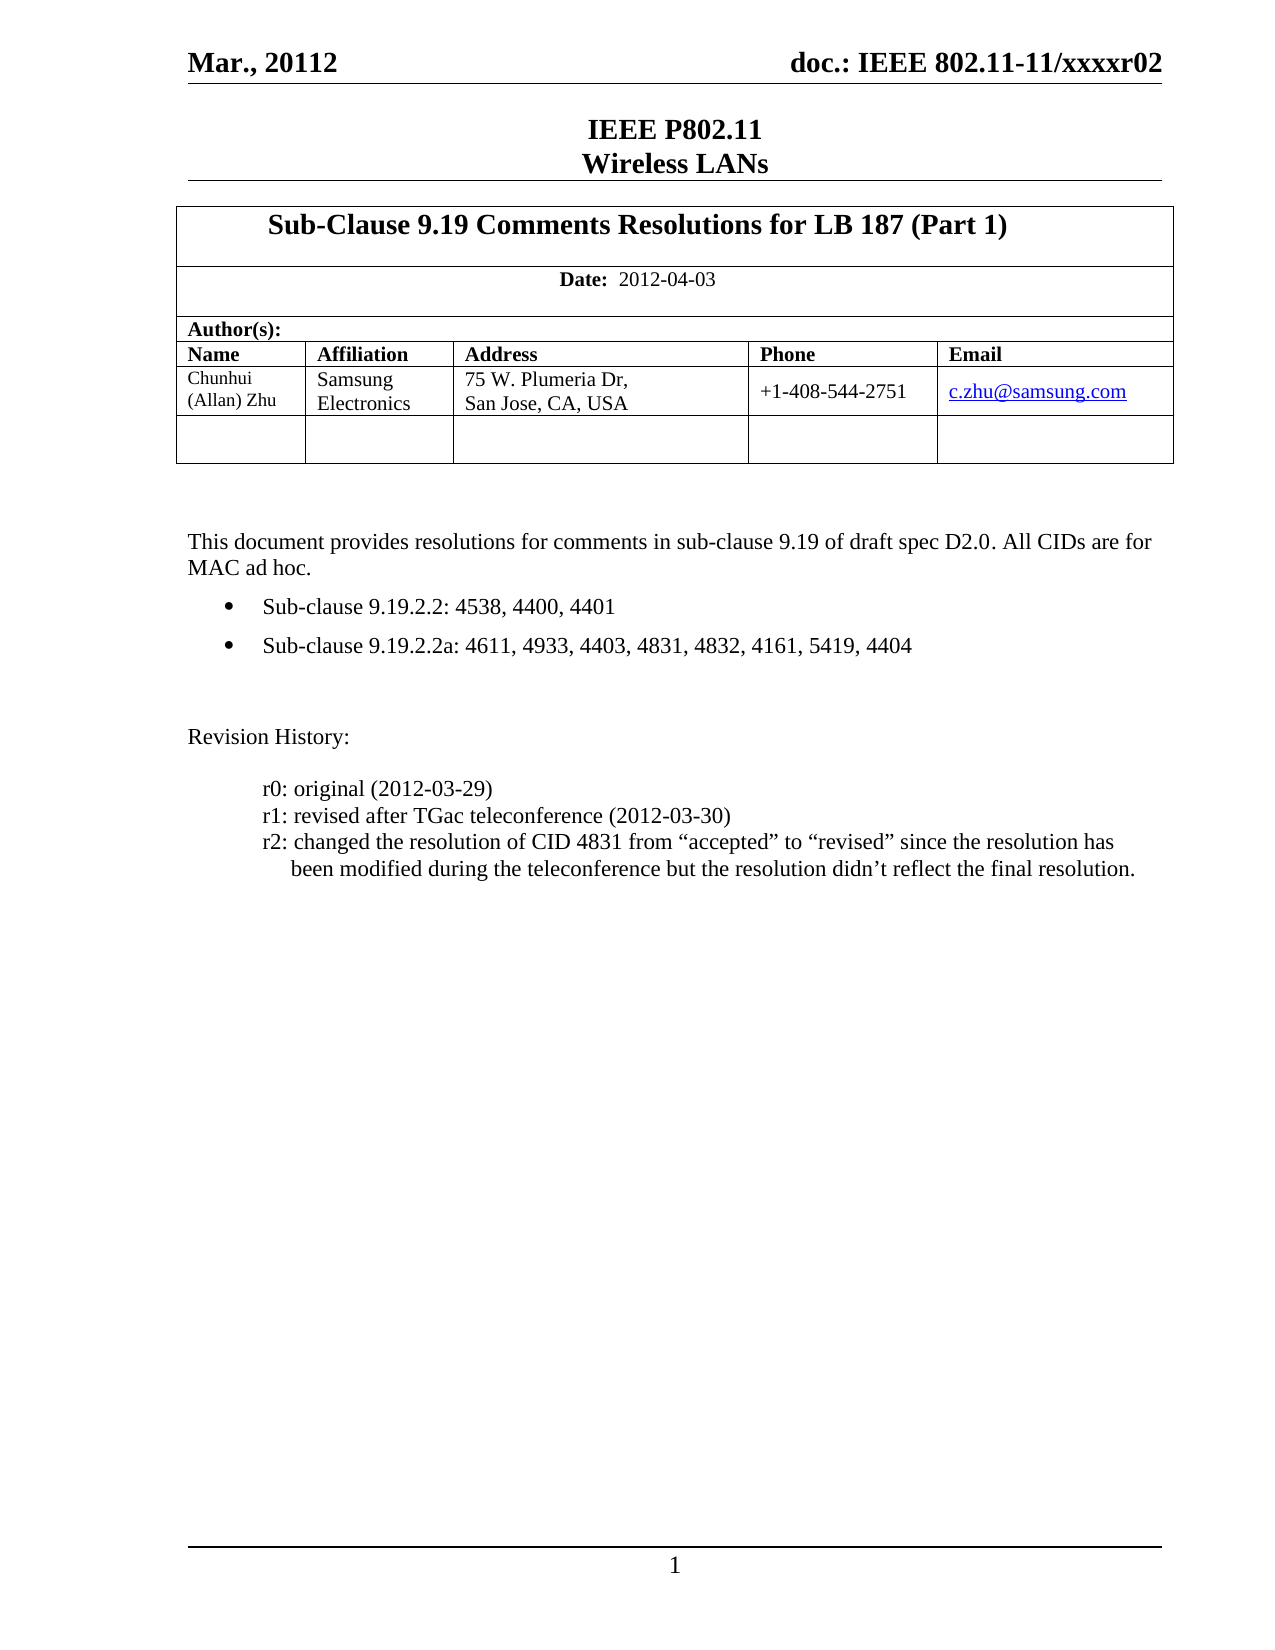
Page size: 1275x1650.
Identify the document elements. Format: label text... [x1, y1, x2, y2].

table_cell 75 W. Plumeria Dr, San Jose, CA, USA [454, 367, 748, 415]
table_cell [749, 416, 937, 463]
text This document provides resolutions for comments in sub-clause 9.19 of draft spec D2.0. All CIDs are for MAC ad hoc. [187, 528, 1162, 581]
text r0: original (2012-03-29) [262, 776, 1162, 802]
table_cell Name [177, 342, 305, 366]
text Revision History: [187, 723, 1162, 749]
text r2: changed the resolution of CID 4831 from “accepted” to “revised” since the resolution has been modified during the teleconference but the resolution didn’t reflect the final resolution. [262, 828, 1162, 881]
table_cell Address [454, 342, 748, 366]
table_cell Samsung Electronics [306, 367, 453, 415]
table_cell [454, 416, 748, 463]
list Sub-clause 9.19.2.2: 4538, 4400, 4401 [225, 593, 1162, 620]
table_cell [306, 416, 453, 463]
table_cell Affiliation [306, 342, 453, 366]
table_cell [938, 416, 1173, 463]
table_cell Email [938, 342, 1173, 366]
table_cell [177, 416, 305, 463]
text IEEE P802.11 Wireless LANs [187, 112, 1162, 181]
table_cell Date: 2012-04-03 [177, 267, 1173, 316]
table_cell Author(s): [177, 317, 1173, 341]
table_cell +1-408-544-2751 [749, 367, 937, 415]
table_cell Chunhui (Allan) Zhu [177, 367, 305, 415]
table_cell Phone [749, 342, 937, 366]
table_header Sub-Clause 9.19 Comments Resolutions for LB 187 (Part 1) [177, 207, 1173, 266]
text r1: revised after TGac teleconference (2012-03-30) [262, 802, 1162, 828]
list Sub-clause 9.19.2.2a: 4611, 4933, 4403, 4831, 4832, 4161, 5419, 4404 [225, 632, 1162, 658]
table_cell c.zhu@samsung.com [938, 367, 1173, 415]
